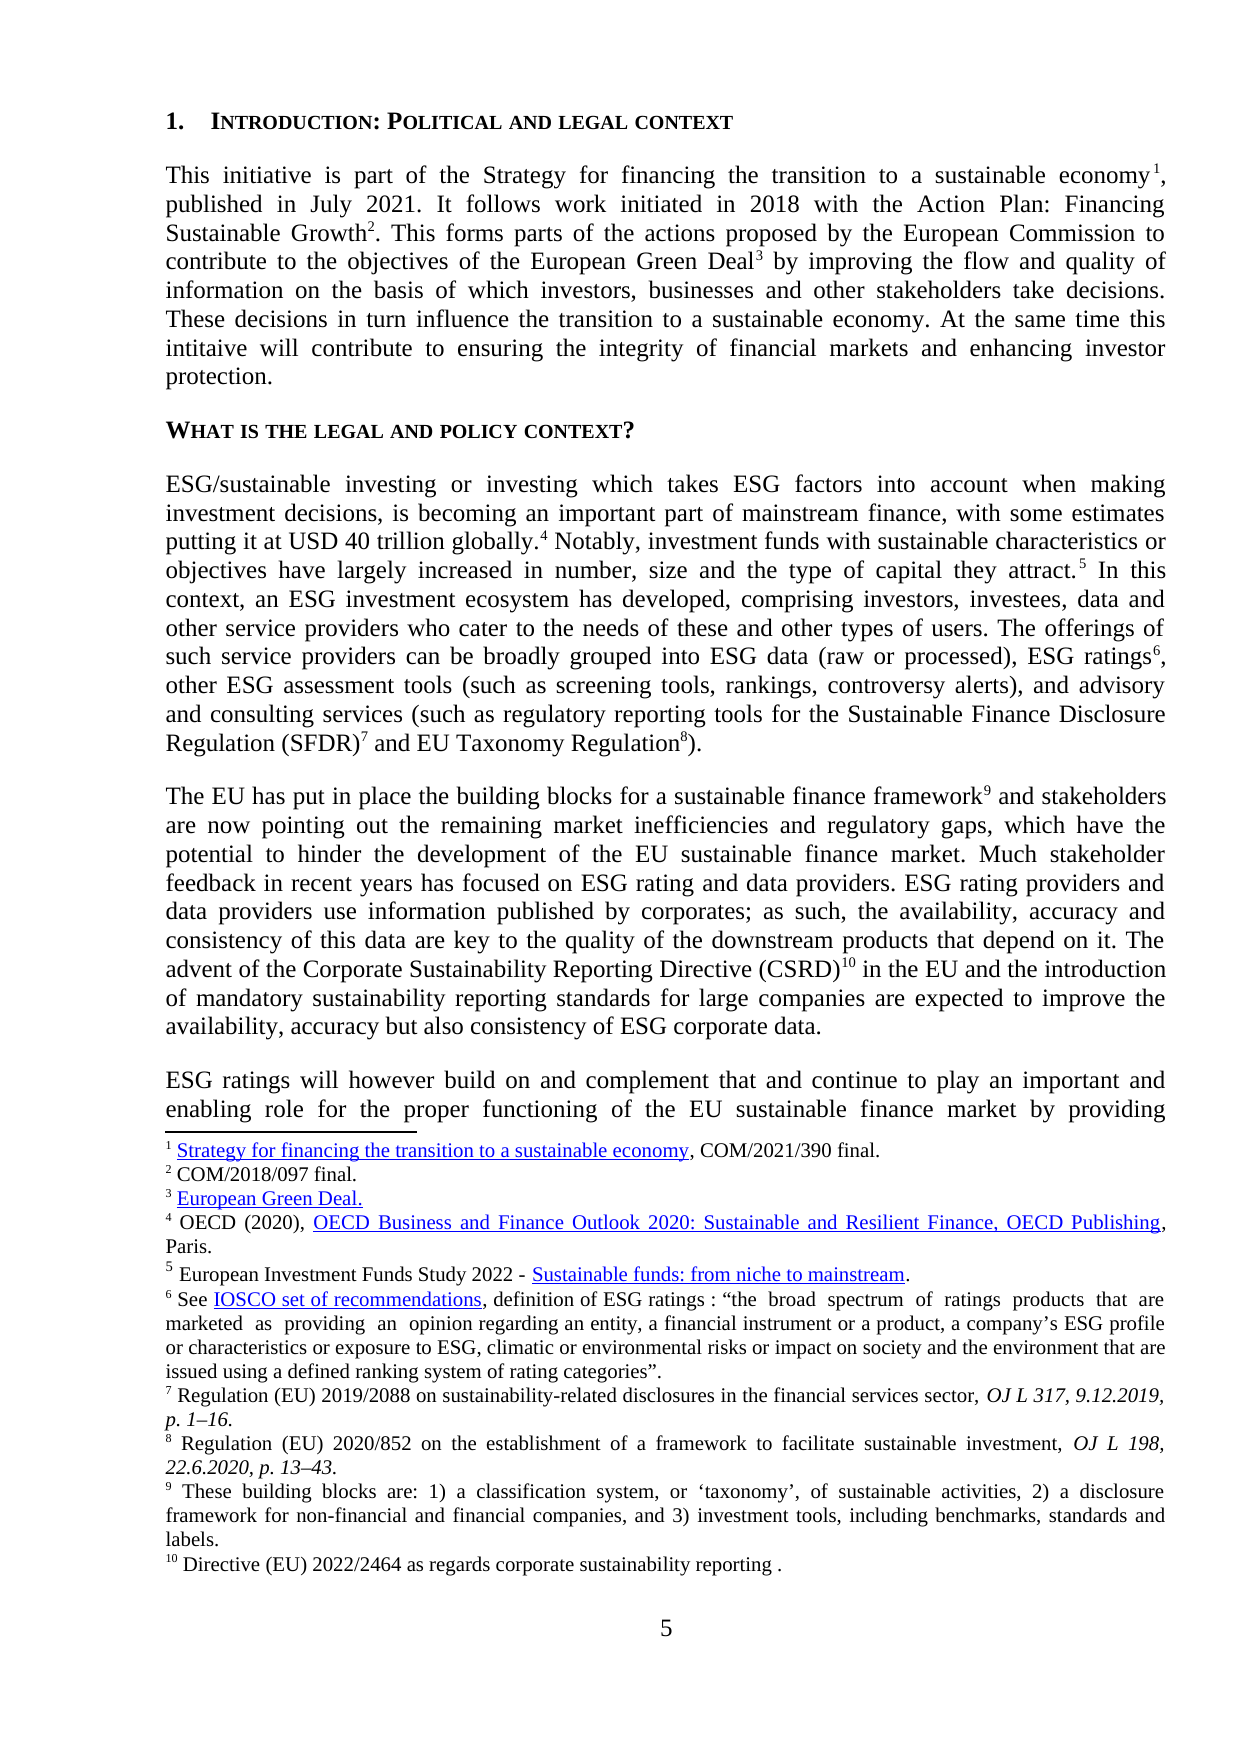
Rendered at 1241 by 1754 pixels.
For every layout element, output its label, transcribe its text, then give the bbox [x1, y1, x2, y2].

text This initiative is part of the Strategy for financing the transition to a sustainable economy, published in July 2021. It follows work initiated in 2018 with the Action Plan: Financing Sustainable Growth. This forms parts of the actions proposed by the European Commission to contribute to the objectives of the European Green Deal by improving the flow and quality of information on the basis of which investors, businesses and other stakeholders take decisions. These decisions in turn influence the transition to a sustainable economy. At the same time this intitaive will contribute to ensuring the integrity of financial markets and enhancing investor protection. [165, 160, 1166, 390]
subtitle What is the legal and policy context? [165, 415, 1166, 444]
text ESG/sustainable investing or investing which takes ESG factors into account when making investment decisions, is becoming an important part of mainstream finance, with some estimates putting it at USD 40 trillion globally. Notably, investment funds with sustainable characteristics or objectives have largely increased in number, size and the type of capital they attract. In this context, an ESG investment ecosystem has developed, comprising investors, investees, data and other service providers who cater to the needs of these and other types of users. The offerings of such service providers can be broadly grouped into ESG data (raw or processed), ESG ratings, other ESG assessment tools (such as screening tools, rankings, controversy alerts), and advisory and consulting services (such as regulatory reporting tools for the Sustainable Finance Disclosure Regulation (SFDR) and EU Taxonomy Regulation). [165, 469, 1166, 756]
subtitle Introduction: Political and legal context [165, 106, 1166, 135]
text The EU has put in place the building blocks for a sustainable finance framework and stakeholders are now pointing out the remaining market inefficiencies and regulatory gaps, which have the potential to hinder the development of the EU sustainable finance market. Much stakeholder feedback in recent years has focused on ESG rating and data providers. ESG rating providers and data providers use information published by corporates; as such, the availability, accuracy and consistency of this data are key to the quality of the downstream products that depend on it. The advent of the Corporate Sustainability Reporting Directive (CSRD) in the EU and the introduction of mandatory sustainability reporting standards for large companies are expected to improve the availability, accuracy but also consistency of ESG corporate data. [165, 781, 1166, 1040]
text ESG ratings will however build on and complement that and continue to play an important and enabling role for the proper functioning of the EU sustainable finance market by providing important information for investment strategies, risk management and internal analysis by investors and financial institutions. They are also used by companies who seek to better understand sustainability risks and opportunities linked to their activities or those of their partners, and how they compare to their peers on these issues. R [165, 1065, 1166, 1123]
